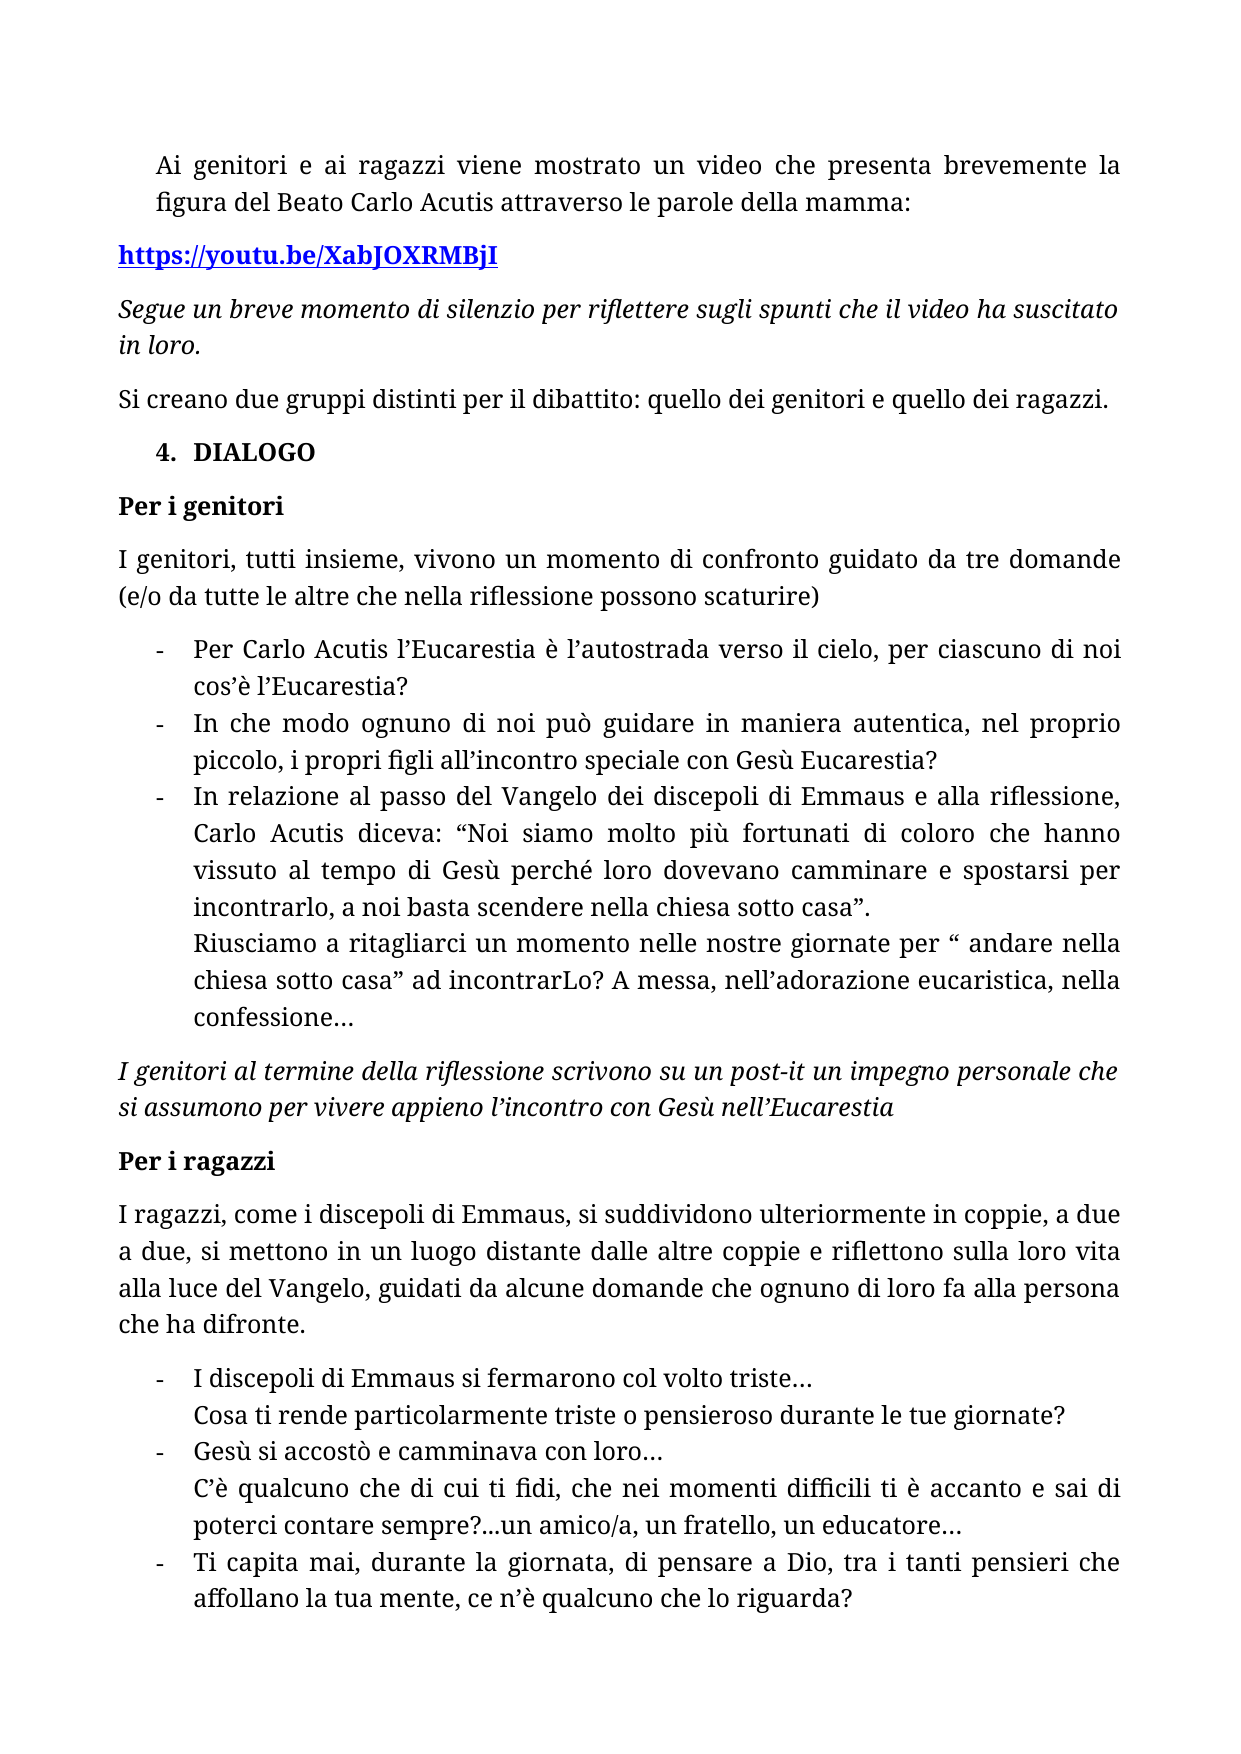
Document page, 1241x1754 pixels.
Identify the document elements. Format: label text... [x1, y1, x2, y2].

list Ti capita mai, durante la giornata, di pensare a Dio, tra i tanti pensieri che affollano la tua mente, ce n’è qualcuno che lo riguarda? [156, 1544, 1122, 1615]
list Riusciamo a ritagliarci un momento nelle nostre giornate per “ andare nella chiesa sotto casa” ad incontrarLo? A messa, nell’adorazione eucaristica, nella confessione… [193, 926, 1122, 1034]
list I discepoli di Emmaus si fermarono col volto triste… [156, 1361, 1122, 1394]
text Per i ragazzi [118, 1143, 1122, 1177]
text Segue un breve momento di silenzio per riflettere sugli spunti che il video ha suscitato in loro. [118, 291, 1122, 362]
text I ragazzi, come i discepoli di Emmaus, si suddividono ulteriormente in coppie, a due a due, si mettono in un luogo distante dalle altre coppie e riflettono sulla loro vita alla luce del Vangelo, guidati da alcune domande che ognuno di loro fa alla persona che ha difronte. [118, 1197, 1122, 1341]
text I genitori, tutti insieme, vivono un momento di confronto guidato da tre domande (e/o da tutte le altre che nella riflessione possono scaturire) [118, 542, 1122, 613]
text https://youtu.be/XabJOXRMBjI [118, 238, 1122, 272]
text Si creano due gruppi distinti per il dibattito: quello dei genitori e quello dei ragazzi. [118, 381, 1122, 416]
list In che modo ognuno di noi può guidare in maniera autentica, nel proprio piccolo, i propri figli all’incontro speciale con Gesù Eucarestia? [156, 706, 1122, 776]
text Per i genitori [118, 488, 1122, 522]
list In relazione al passo del Vangelo dei discepoli di Emmaus e alla riflessione, Carlo Acutis diceva: “Noi siamo molto più fortunati di coloro che hanno vissuto al tempo di Gesù perché loro dovevano camminare e spostarsi per incontrarlo, a noi basta scendere nella chiesa sotto casa”. [156, 779, 1122, 923]
list Per Carlo Acutis l’Eucarestia è l’autostrada verso il cielo, per ciascuno di noi cos’è l’Eucarestia? [156, 632, 1122, 703]
list Cosa ti rende particolarmente triste o pensieroso durante le tue giornate? [193, 1397, 1122, 1431]
text I genitori al termine della riflessione scrivono su un post-it un impegno personale che si assumono per vivere appieno l’incontro con Gesù nell’Eucarestia [118, 1053, 1122, 1124]
list Gesù si accostò e camminava con loro… [156, 1434, 1122, 1468]
list C’è qualcuno che di cui ti fidi, che nei momenti difficili ti è accanto e sai di poterci contare sempre?...un amico/a, un fratello, un educatore… [193, 1471, 1122, 1542]
text Ai genitori e ai ragazzi viene mostrato un video che presenta brevemente la figura del Beato Carlo Acutis attraverso le parole della mamma: [156, 148, 1122, 218]
list DIALOGO [156, 435, 1122, 469]
